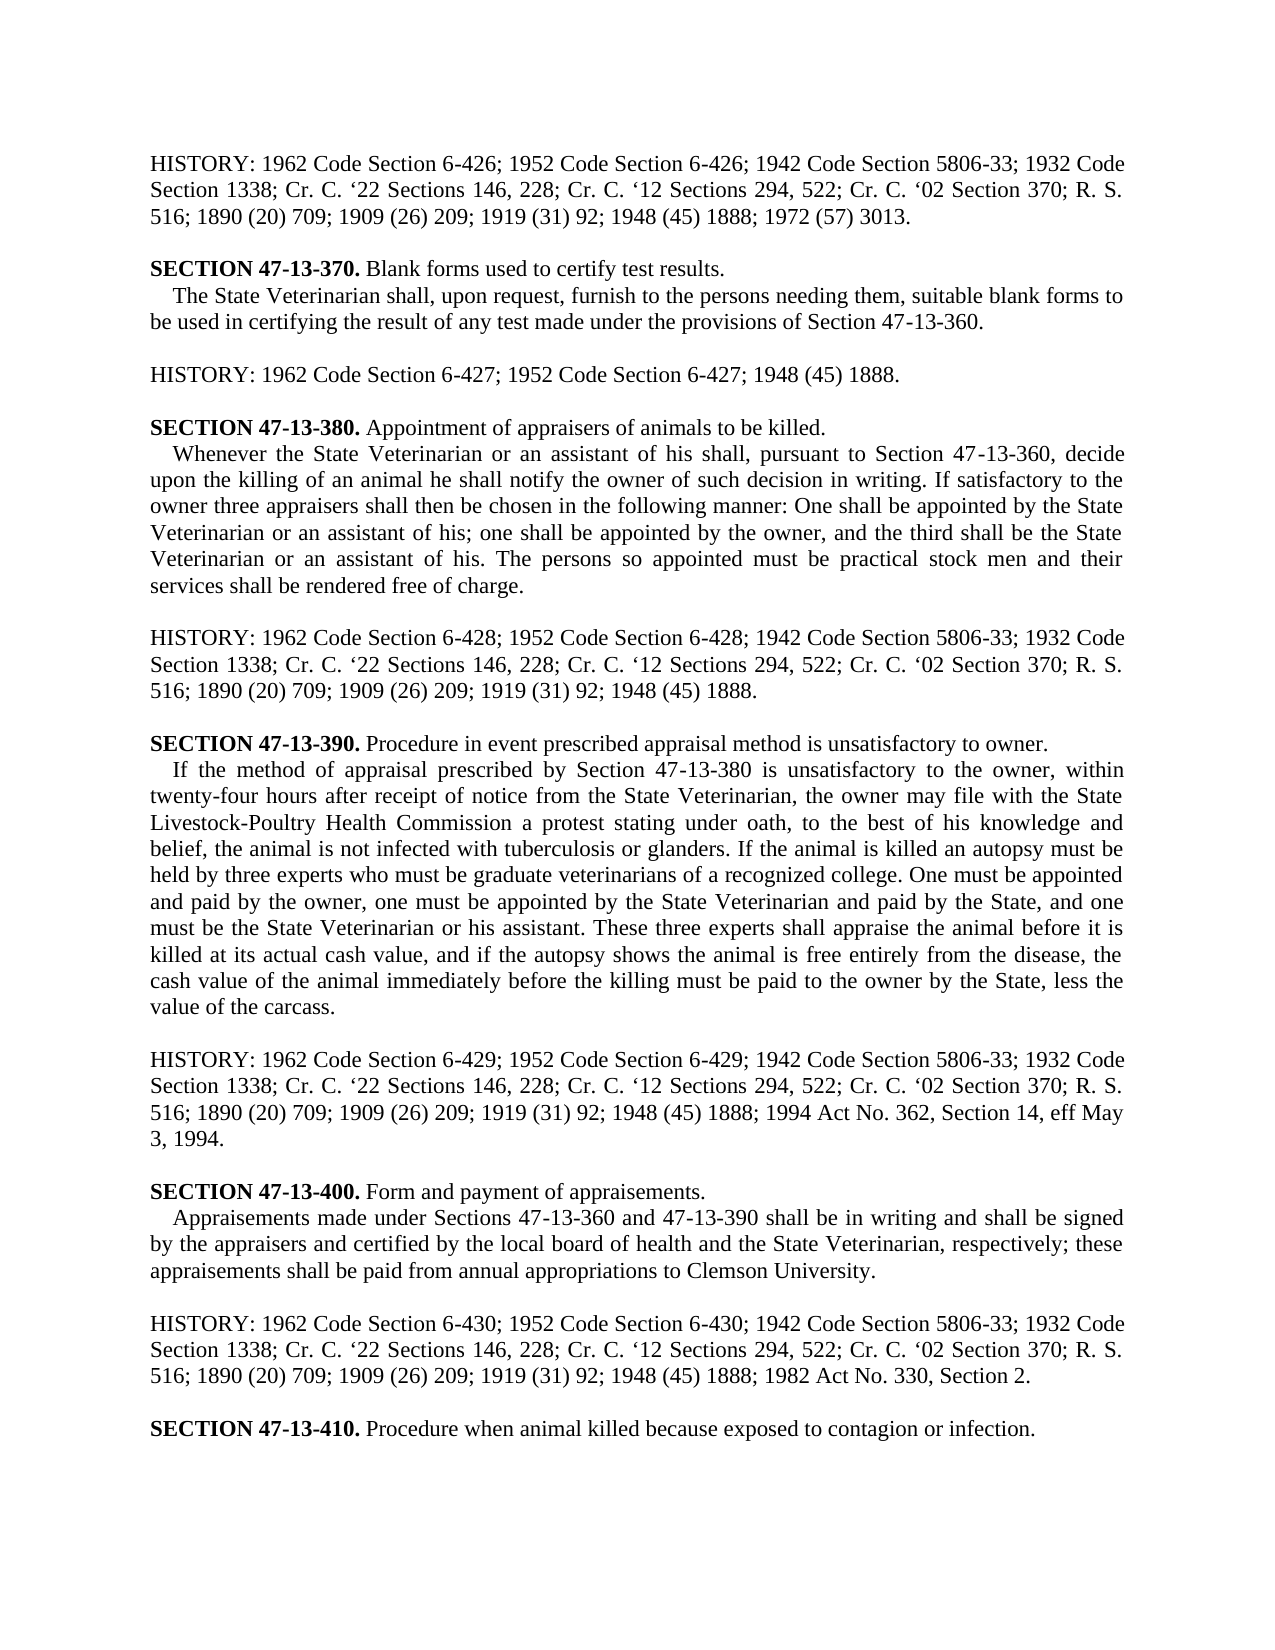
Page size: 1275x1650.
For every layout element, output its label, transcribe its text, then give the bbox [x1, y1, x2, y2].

text Whenever the State Veterinarian or an assistant of his shall, pursuant to Section 47-13-360, decide upon the killing of an animal he shall notify the owner of such decision in writing. If satisfactory to the owner three appraisers shall then be chosen in the following manner: One shall be appointed by the State Veterinarian or an assistant of his; one shall be appointed by the owner, and the third shall be the State Veterinarian or an assistant of his. The persons so appointed must be practical stock men and their services shall be rendered free of charge. [150, 440, 1125, 598]
text SECTION 47-13-380. Appointment of appraisers of animals to be killed. [150, 413, 1125, 440]
text HISTORY: 1962 Code Section 6-430; 1952 Code Section 6-430; 1942 Code Section 5806-33; 1932 Code Section 1338; Cr. C. ‘22 Sections 146, 228; Cr. C. ‘12 Sections 294, 522; Cr. C. ‘02 Section 370; R. S. 516; 1890 (20) 709; 1909 (26) 209; 1919 (31) 92; 1948 (45) 1888; 1982 Act No. 330, Section 2. [150, 1309, 1125, 1389]
text SECTION 47-13-370. Blank forms used to certify test results. [150, 255, 1125, 282]
text The State Veterinarian shall, upon request, furnish to the persons needing them, suitable blank forms to be used in certifying the result of any test made under the provisions of Section 47-13-360. [150, 282, 1125, 334]
text SECTION 47-13-410. Procedure when animal killed because exposed to contagion or infection. [150, 1415, 1125, 1441]
text HISTORY: 1962 Code Section 6-429; 1952 Code Section 6-429; 1942 Code Section 5806-33; 1932 Code Section 1338; Cr. C. ‘22 Sections 146, 228; Cr. C. ‘12 Sections 294, 522; Cr. C. ‘02 Section 370; R. S. 516; 1890 (20) 709; 1909 (26) 209; 1919 (31) 92; 1948 (45) 1888; 1994 Act No. 362, Section 14, eff May 3, 1994. [150, 1046, 1125, 1151]
text Appraisements made under Sections 47-13-360 and 47-13-390 shall be in writing and shall be signed by the appraisers and certified by the local board of health and the State Veterinarian, respectively; these appraisements shall be paid from annual appropriations to Clemson University. [150, 1204, 1125, 1283]
text SECTION 47-13-390. Procedure in event prescribed appraisal method is unsatisfactory to owner. [150, 730, 1125, 756]
text HISTORY: 1962 Code Section 6-426; 1952 Code Section 6-426; 1942 Code Section 5806-33; 1932 Code Section 1338; Cr. C. ‘22 Sections 146, 228; Cr. C. ‘12 Sections 294, 522; Cr. C. ‘02 Section 370; R. S. 516; 1890 (20) 709; 1909 (26) 209; 1919 (31) 92; 1948 (45) 1888; 1972 (57) 3013. [150, 150, 1125, 229]
text SECTION 47-13-400. Form and payment of appraisements. [150, 1178, 1125, 1204]
text HISTORY: 1962 Code Section 6-427; 1952 Code Section 6-427; 1948 (45) 1888. [150, 361, 1125, 387]
text If the method of appraisal prescribed by Section 47-13-380 is unsatisfactory to the owner, within twenty-four hours after receipt of notice from the State Veterinarian, the owner may file with the State Livestock-Poultry Health Commission a protest stating under oath, to the best of his knowledge and belief, the animal is not infected with tuberculosis or glanders. If the animal is killed an autopsy must be held by three experts who must be graduate veterinarians of a recognized college. One must be appointed and paid by the owner, one must be appointed by the State Veterinarian and paid by the State, and one must be the State Veterinarian or his assistant. These three experts shall appraise the animal before it is killed at its actual cash value, and if the autopsy shows the animal is free entirely from the disease, the cash value of the animal immediately before the killing must be paid to the owner by the State, less the value of the carcass. [150, 756, 1125, 1020]
text HISTORY: 1962 Code Section 6-428; 1952 Code Section 6-428; 1942 Code Section 5806-33; 1932 Code Section 1338; Cr. C. ‘22 Sections 146, 228; Cr. C. ‘12 Sections 294, 522; Cr. C. ‘02 Section 370; R. S. 516; 1890 (20) 709; 1909 (26) 209; 1919 (31) 92; 1948 (45) 1888. [150, 624, 1125, 703]
